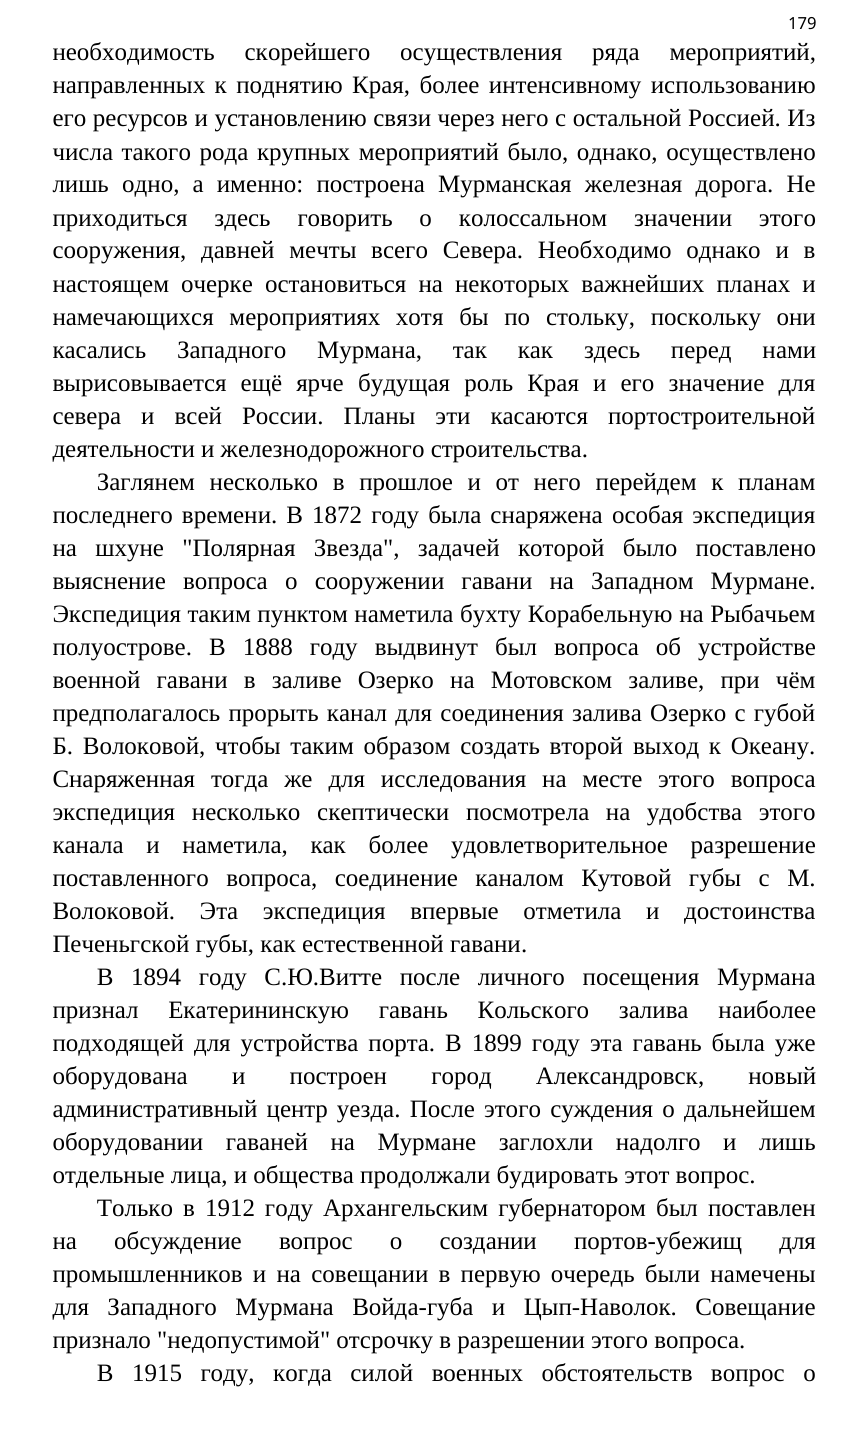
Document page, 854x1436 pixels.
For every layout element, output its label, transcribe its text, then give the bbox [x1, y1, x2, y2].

text Только в 1912 году Архангельским губернатором был поставлен на обсуждение вопрос о создании портов-убежищ для промышленников и на совещании в первую очередь были намечены для Западного Мурмана Войда-губа и Цып-Наволок. Совещание признало "недопустимой" отсрочку в разрешении этого вопроса. [52, 1193, 816, 1354]
text В 1894 году С.Ю.Витте после личного посещения Мурмана признал Екатерининскую гавань Кольского залива наиболее подходящей для устройства порта. В 1899 году эта гавань была уже оборудована и построен город Александровск, новый административный центр уезда. После этого суждения о дальнейшем оборудовании гаваней на Мурмане заглохли надолго и лишь отдельные лица, и общества продолжали будировать этот вопрос. [52, 962, 816, 1189]
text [52, 1358, 816, 1387]
text Заглянем несколько в прошлое и от него перейдем к планам последнего времени. В 1872 году была снаряжена особая экспедиция на шхуне "Полярная Звезда", задачей которой было поставлено выяснение вопроса о сооружении гавани на Западном Мурмане. Экспедиция таким пунктом наметила бухту Корабельную на Рыбачьем полуострове. В 1888 году выдвинут был вопроса об устройстве военной гавани в заливе Озерко на Мотовском заливе, при чём предполагалось прорыть канал для соединения залива Озерко с губой Б. Волоковой, чтобы таким образом создать второй выход к Океану. Снаряженная тогда же для исследования на месте этого вопроса экспедиция несколько скептически посмотрела на удобства этого канала и наметила, как более удовлетворительное разрешение поставленного вопроса, соединение каналом Кутовой губы с М. Волоковой. Эта экспедиция впервые отметила и достоинства Печеньгской губы, как естественной гавани. [52, 467, 816, 958]
text необходимость скорейшего осуществления ряда мероприятий, направленных к поднятию Края, более интенсивному использованию его ресурсов и установлению связи через него с остальной Россией. Из числа такого рода крупных мероприятий было, однако, осуществлено лишь одно, а именно: построена Мурманская железная дорога. Не приходиться здесь говорить о колоссальном значении этого сооружения, давней мечты всего Севера. Необходимо однако и в настоящем очерке остановиться на некоторых важнейших планах и намечающихся мероприятиях хотя бы по стольку, поскольку они касались Западного Мурмана, так как здесь перед нами вырисовывается ещё ярче будущая роль Края и его значение для севера и всей России. Планы эти касаются портостроительной деятельности и железнодорожного строительства. [52, 37, 816, 462]
